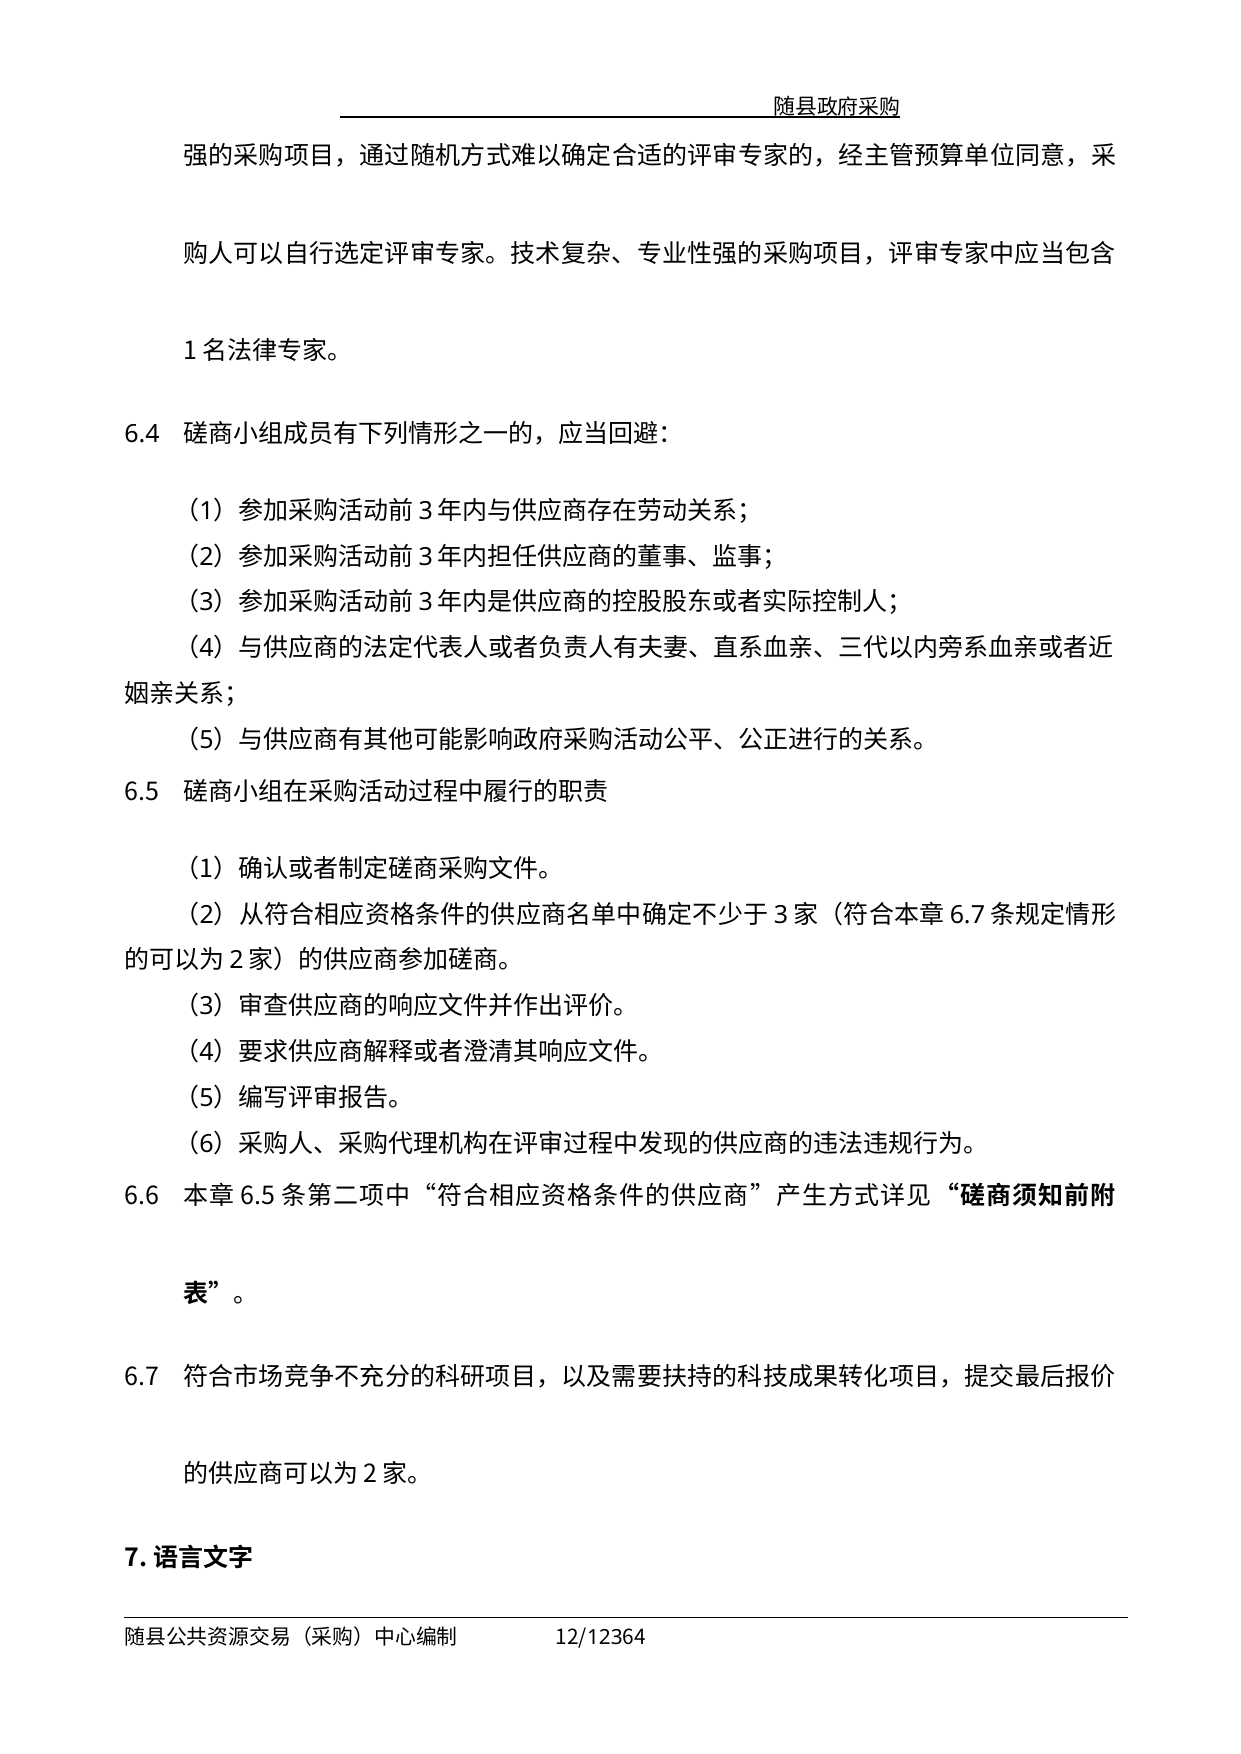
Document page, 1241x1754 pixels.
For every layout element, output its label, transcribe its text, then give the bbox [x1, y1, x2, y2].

text （2）从符合相应资格条件的供应商名单中确定不少于3家（符合本章6.7条规定情形的可以为2家）的供应商参加磋商。 [124, 886, 1116, 978]
text （1）确认或者制定磋商采购文件。 [124, 841, 1116, 886]
list 磋商小组在采购活动过程中履行的职责 [124, 757, 1116, 822]
list 本章6.5条第二项中“符合相应资格条件的供应商”产生方式详见“磋商须知前附表”。 [124, 1161, 1116, 1324]
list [124, 121, 1116, 381]
text （5）编写评审报告。 [124, 1070, 1116, 1116]
list 语言文字 [124, 1523, 1116, 1588]
text （2）参加采购活动前3年内担任供应商的董事、监事； [124, 528, 1116, 574]
list 磋商小组成员有下列情形之一的，应当回避： [124, 399, 1116, 464]
text （3）参加采购活动前3年内是供应商的控股股东或者实际控制人； [124, 574, 1116, 620]
text （5）与供应商有其他可能影响政府采购活动公平、公正进行的关系。 [124, 712, 1116, 757]
text （4）与供应商的法定代表人或者负责人有夫妻、直系血亲、三代以内旁系血亲或者近姻亲关系； [124, 620, 1116, 712]
text （4）要求供应商解释或者澄清其响应文件。 [124, 1024, 1116, 1070]
text （3）审查供应商的响应文件并作出评价。 [124, 978, 1116, 1024]
list 符合市场竞争不充分的科研项目，以及需要扶持的科技成果转化项目，提交最后报价的供应商可以为2家。 [124, 1342, 1116, 1504]
text （1）参加采购活动前3年内与供应商存在劳动关系； [124, 482, 1116, 528]
text （6）采购人、采购代理机构在评审过程中发现的供应商的违法违规行为。 [124, 1116, 1116, 1161]
